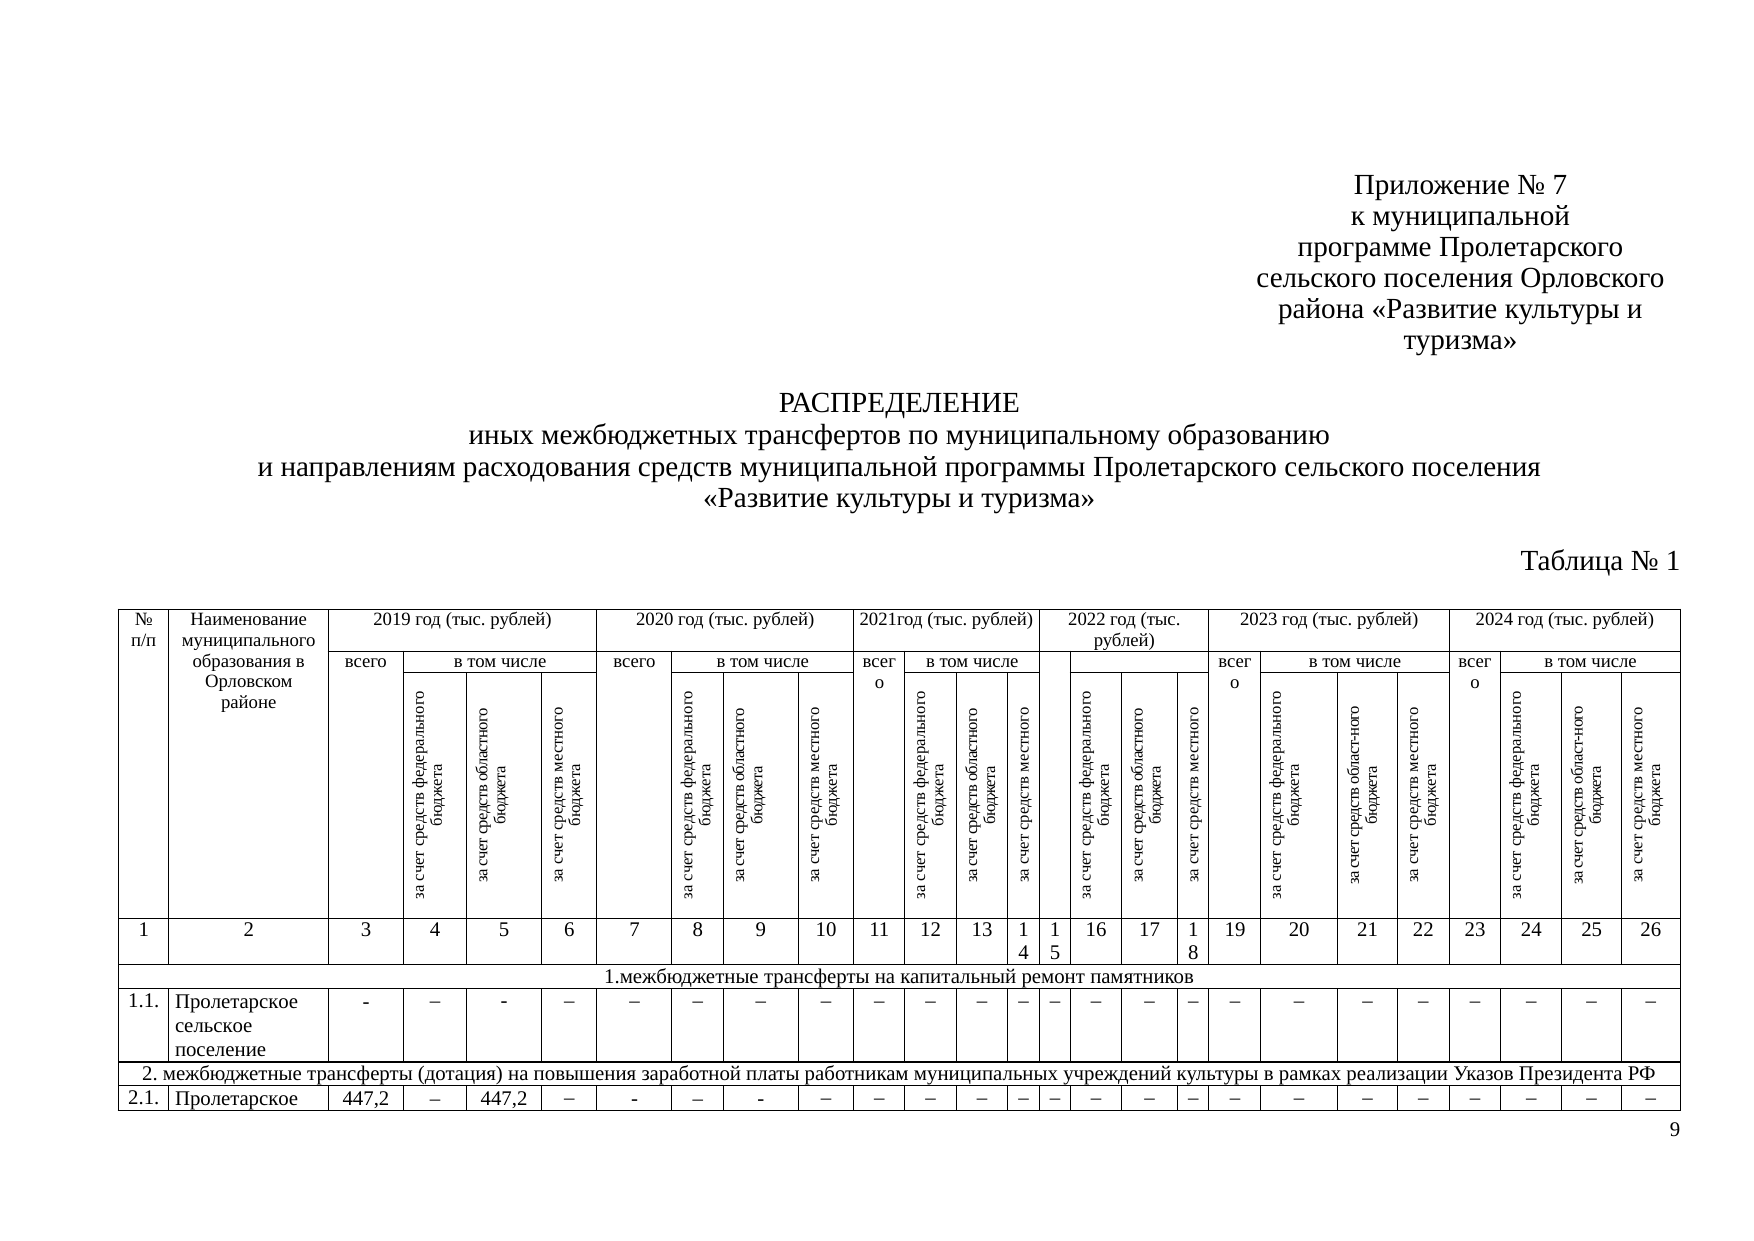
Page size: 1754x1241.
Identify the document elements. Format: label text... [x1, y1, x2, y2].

table_cell всего [329, 652, 403, 918]
table_cell за счет средств област-ного бюджета [1338, 673, 1397, 918]
table_cell в том числе [1261, 652, 1449, 672]
text Таблица № 1 [118, 545, 1680, 577]
table_cell – [1209, 989, 1260, 1061]
table_cell – [1622, 1086, 1680, 1110]
table_cell – [1501, 989, 1561, 1061]
table_cell 1 [119, 919, 168, 964]
table_cell Пролетарское сельское поселение [169, 1086, 328, 1110]
text иных межбюджетных трансфертов по муниципальному образованию [118, 419, 1680, 451]
table_cell 12 [905, 919, 956, 964]
table_cell – [1338, 1086, 1397, 1110]
table_cell – [1209, 1086, 1260, 1110]
table_cell 1.1. [119, 989, 168, 1061]
table_header № п/п [119, 610, 168, 918]
table_cell 16 [1071, 919, 1121, 964]
table_cell – [1501, 1086, 1561, 1110]
table_cell – [1071, 1086, 1121, 1110]
table_cell – [905, 1086, 956, 1110]
table_cell – [404, 1086, 466, 1110]
table_cell за счет средств областного бюджета [724, 673, 798, 918]
table_cell 15 [1040, 919, 1070, 964]
table_cell 13 [957, 919, 1007, 964]
table_cell 2.1. [119, 1086, 168, 1110]
table_cell за счет средств местного бюджета [1008, 673, 1039, 918]
table_cell 20 [1261, 919, 1337, 964]
table_cell – [799, 1086, 853, 1110]
table_cell всего [597, 652, 671, 918]
table_cell – [1338, 989, 1397, 1061]
table_cell за счет средств областного бюджета [467, 673, 541, 918]
table_cell за счет средств федерального бюджета [1071, 673, 1121, 918]
table_cell – [1450, 1086, 1500, 1110]
table_cell за счет средств федерального бюджета [1261, 673, 1337, 918]
table_cell – [854, 1086, 904, 1110]
table_cell 1.межбюджетные трансферты на капитальный ремонт памятников [119, 965, 1680, 988]
table_cell – [1562, 989, 1621, 1061]
table_cell [1040, 652, 1070, 918]
table_cell – [672, 989, 723, 1061]
table_cell – [1398, 989, 1449, 1061]
table_cell – [724, 989, 798, 1061]
table_cell - [597, 1086, 671, 1110]
table_header 2020 год (тыс. рублей) [597, 610, 853, 651]
table_cell – [404, 989, 466, 1061]
table_cell – [957, 1086, 1007, 1110]
table_cell 7 [597, 919, 671, 964]
table_cell – [542, 1086, 596, 1110]
table_cell 2 [169, 919, 328, 964]
table_cell – [799, 989, 853, 1061]
table_cell 6 [542, 919, 596, 964]
table_cell за счет средств областного бюджета [957, 673, 1007, 918]
table_cell – [1008, 989, 1039, 1061]
table_cell – [1261, 1086, 1337, 1110]
table_cell за счет средств местного бюджета [1622, 673, 1680, 918]
table_header 2021год (тыс. рублей) [854, 610, 1039, 651]
table_cell 21 [1338, 919, 1397, 964]
table_cell – [1178, 1086, 1208, 1110]
table_cell 26 [1622, 919, 1680, 964]
table_header 2024 год (тыс. рублей) [1450, 610, 1680, 651]
table_cell за счет средств местного бюджета [542, 673, 596, 918]
table_cell – [1122, 989, 1177, 1061]
table_cell – [1071, 989, 1121, 1061]
table_cell – [957, 989, 1007, 1061]
table_cell 3 [329, 919, 403, 964]
table_cell 9 [724, 919, 798, 964]
table_cell всего [1209, 652, 1260, 918]
table_cell 19 [1209, 919, 1260, 964]
table_cell – [1122, 1086, 1177, 1110]
table_cell - [724, 1086, 798, 1110]
table_cell 17 [1122, 919, 1177, 964]
table_cell 4 [404, 919, 466, 964]
text РАСПРЕДЕЛЕНИЕ [118, 387, 1680, 419]
table_cell – [1008, 1086, 1039, 1110]
table_cell в том числе [905, 652, 1039, 672]
text программе Пролетарского сельского поселения Орловского района «Развитие культуры и туризма» [1240, 232, 1680, 355]
table_cell 22 [1398, 919, 1449, 964]
table_cell всего [854, 652, 904, 918]
table_cell за счет средств федерального бюджета [672, 673, 723, 918]
table_cell – [1040, 1086, 1070, 1110]
table_cell 2. межбюджетные трансферты (дотация) на повышения заработной платы работникам муниципальных учреждений культуры в рамках реализации Указов Президента РФ [119, 1063, 1680, 1085]
table_cell – [597, 989, 671, 1061]
table_cell – [1040, 989, 1070, 1061]
table_cell 447,2 [467, 1086, 541, 1110]
table_cell за счет средств местного бюджета [1178, 673, 1208, 918]
table_cell в том числе [672, 652, 853, 672]
table_cell в том числе [404, 652, 596, 672]
table_cell за счет средств федерального бюджета [1501, 673, 1561, 918]
table_cell Пролетарское сельское поселение [169, 989, 328, 1061]
table_cell – [1398, 1086, 1449, 1110]
table_cell за счет средств местного бюджета [1398, 673, 1449, 918]
table_header 2022 год (тыс. рублей) [1040, 610, 1208, 651]
table_cell – [1622, 989, 1680, 1061]
table_cell - [467, 989, 541, 1061]
table_cell 5 [467, 919, 541, 964]
table_cell за счет средств федерального бюджета [404, 673, 466, 918]
table_cell 25 [1562, 919, 1621, 964]
table_cell 18 [1178, 919, 1208, 964]
table_cell 11 [854, 919, 904, 964]
table_cell всего [1450, 652, 1500, 918]
table_cell – [1178, 989, 1208, 1061]
table_cell 24 [1501, 919, 1561, 964]
table_cell – [542, 989, 596, 1061]
table_cell за счет средств област-ного бюджета [1562, 673, 1621, 918]
text и направлениям расходования средств муниципальной программы Пролетарского сельского поселения [118, 451, 1680, 482]
table_cell 10 [799, 919, 853, 964]
table_cell – [1562, 1086, 1621, 1110]
table_cell – [1261, 989, 1337, 1061]
table_cell 14 [1008, 919, 1039, 964]
table_header Наименование муниципального образования в Орловском районе [169, 610, 328, 918]
table_cell 8 [672, 919, 723, 964]
table_cell за счет средств областного бюджета [1122, 673, 1177, 918]
text к муниципальной [1240, 201, 1680, 232]
table_cell – [672, 1086, 723, 1110]
table_header 2023 год (тыс. рублей) [1209, 610, 1449, 651]
table_cell – [905, 989, 956, 1061]
table_cell – [1450, 989, 1500, 1061]
text Приложение № 7 [1240, 170, 1680, 201]
table_cell [1071, 652, 1208, 672]
table_header 2019 год (тыс. рублей) [329, 610, 596, 651]
table_cell - [329, 989, 403, 1061]
table_cell 23 [1450, 919, 1500, 964]
table_cell за счет средств федерального бюджета [905, 673, 956, 918]
table_cell в том числе [1501, 652, 1680, 672]
text «Развитие культуры и туризма» [118, 482, 1680, 514]
table_cell – [854, 989, 904, 1061]
table_cell 447,2 [329, 1086, 403, 1110]
table_cell за счет средств местного бюджета [799, 673, 853, 918]
